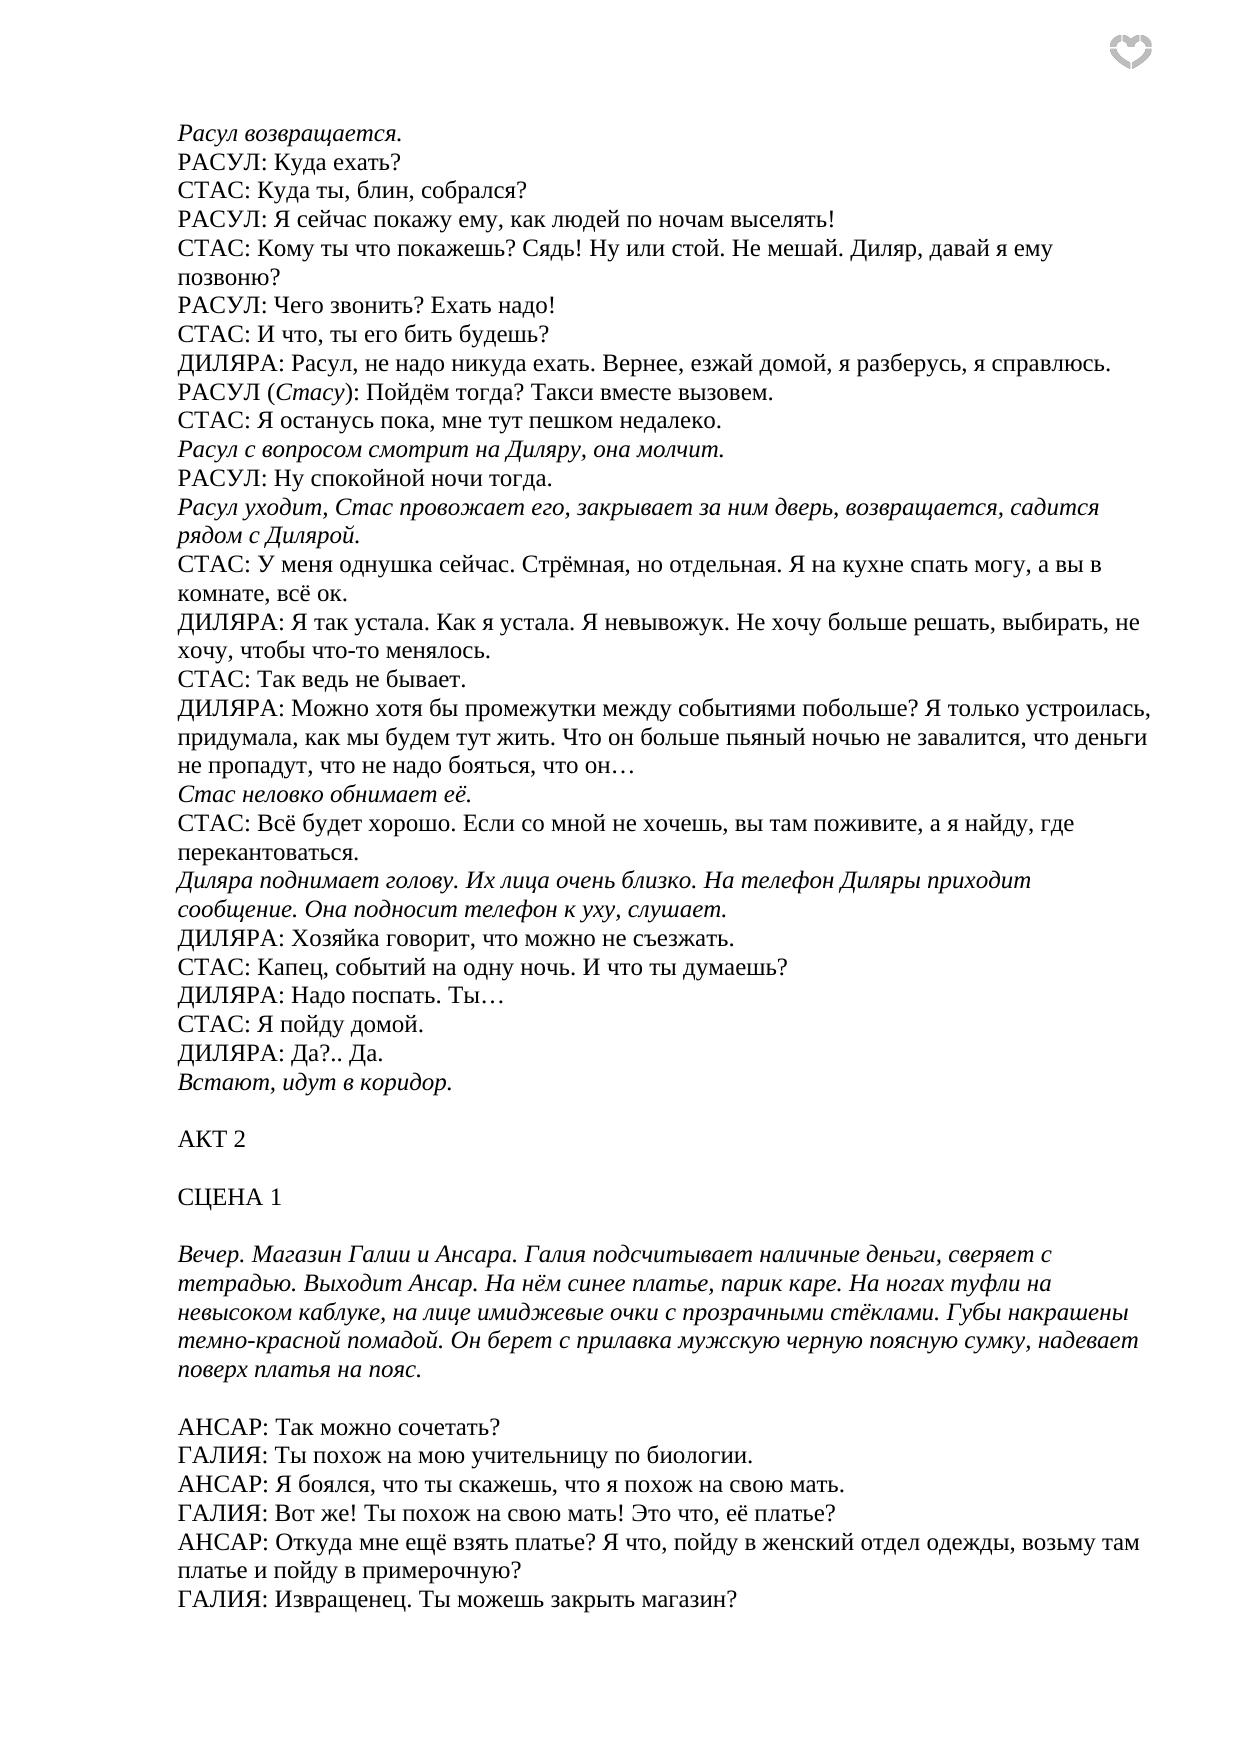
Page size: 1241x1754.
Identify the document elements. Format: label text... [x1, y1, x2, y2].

text РАСУЛ: Чего звонить? Ехать надо! [177, 291, 1152, 319]
text Встают, идут в коридор. [177, 1067, 1152, 1096]
text РАСУЛ: Я сейчас покажу ему, как людей по ночам выселять! [177, 204, 1152, 233]
text СТАС: Всё будет хорошо. Если со мной не хочешь, вы там поживите, а я найду, где перекантоваться. [177, 808, 1152, 866]
picture [1110, 35, 1152, 69]
text СТАС: И что, ты его бить будешь? ДИЛЯРА: Расул, не надо никуда ехать. Вернее, езжай домой, я разберусь, я справлюсь. [177, 319, 1152, 377]
text СТАС: Капец, событий на одну ночь. И что ты думаешь? ДИЛЯРА: Надо поспать. Ты… [177, 952, 1152, 1009]
text СТАС: Куда ты, блин, собрался? [177, 176, 1152, 204]
text СТАС: У меня однушка сейчас. Стрёмная, но отдельная. Я на кухне спать могу, а вы в комнате, всё ок. ДИЛЯРА: Я так устала. Как я устала. Я невывожук. Не хочу больше решать, выбирать, не хочу, чтобы что-то менялось. [177, 549, 1152, 664]
text РАСУЛ: Куда ехать? [177, 147, 1152, 176]
text СТАС: Кому ты что покажешь? Сядь! Ну или стой. Не мешай. Диляр, давай я ему позвоню? [177, 233, 1152, 291]
text АКТ 2 [177, 1124, 1152, 1153]
text РАСУЛ (Стасу): Пойдём тогда? Такси вместе вызовем. [177, 377, 1152, 406]
text Расул возвращается. [177, 118, 1152, 147]
text Расул уходит, Стас провожает его, закрывает за ним дверь, возвращается, садится рядом с Дилярой. [177, 492, 1152, 549]
text АНСАР: Так можно сочетать? ГАЛИЯ: Ты похож на мою учительницу по биологии. [177, 1412, 1152, 1469]
text СЦЕНА 1 [177, 1182, 1152, 1211]
text СТАС: Я останусь пока, мне тут пешком недалеко. [177, 406, 1152, 434]
text СТАС: Я пойду домой. ДИЛЯРА: Да?.. Да. [177, 1009, 1152, 1067]
text Стас неловко обнимает её. [177, 779, 1152, 808]
text Вечер. Магазин Галии и Ансара. Галия подсчитывает наличные деньги, сверяет с тетрадью. Выходит Ансар. На нём синее платье, парик каре. На ногах туфли на невысоком каблуке, на лице имиджевые очки с прозрачными стёклами. Губы накрашены темно-красной помадой. Он берет с прилавка мужскую черную поясную сумку, надевает поверх платья на пояс. [177, 1239, 1152, 1383]
text СТАС: Так ведь не бывает. ДИЛЯРА: Можно хотя бы промежутки между событиями побольше? Я только устроилась, придумала, как мы будем тут жить. Что он больше пьяный ночью не завалится, что деньги не пропадут, что не надо бояться, что он… [177, 664, 1152, 779]
text Диляра поднимает голову. Их лица очень близко. На телефон Диляры приходит сообщение. Она подносит телефон к уху, слушает. ДИЛЯРА: Хозяйка говорит, что можно не съезжать. [177, 866, 1152, 952]
text АНСАР: Откуда мне ещё взять платье? Я что, пойду в женский отдел одежды, возьму там платье и пойду в примерочную? ГАЛИЯ: Извращенец. Ты можешь закрыть магазин? [177, 1527, 1152, 1613]
text Расул с вопросом смотрит на Диляру, она молчит. РАСУЛ: Ну спокойной ночи тогда. [177, 434, 1152, 492]
text АНСАР: Я боялся, что ты скажешь, что я похож на свою мать. ГАЛИЯ: Вот же! Ты похож на свою мать! Это что, её платье? [177, 1469, 1152, 1527]
